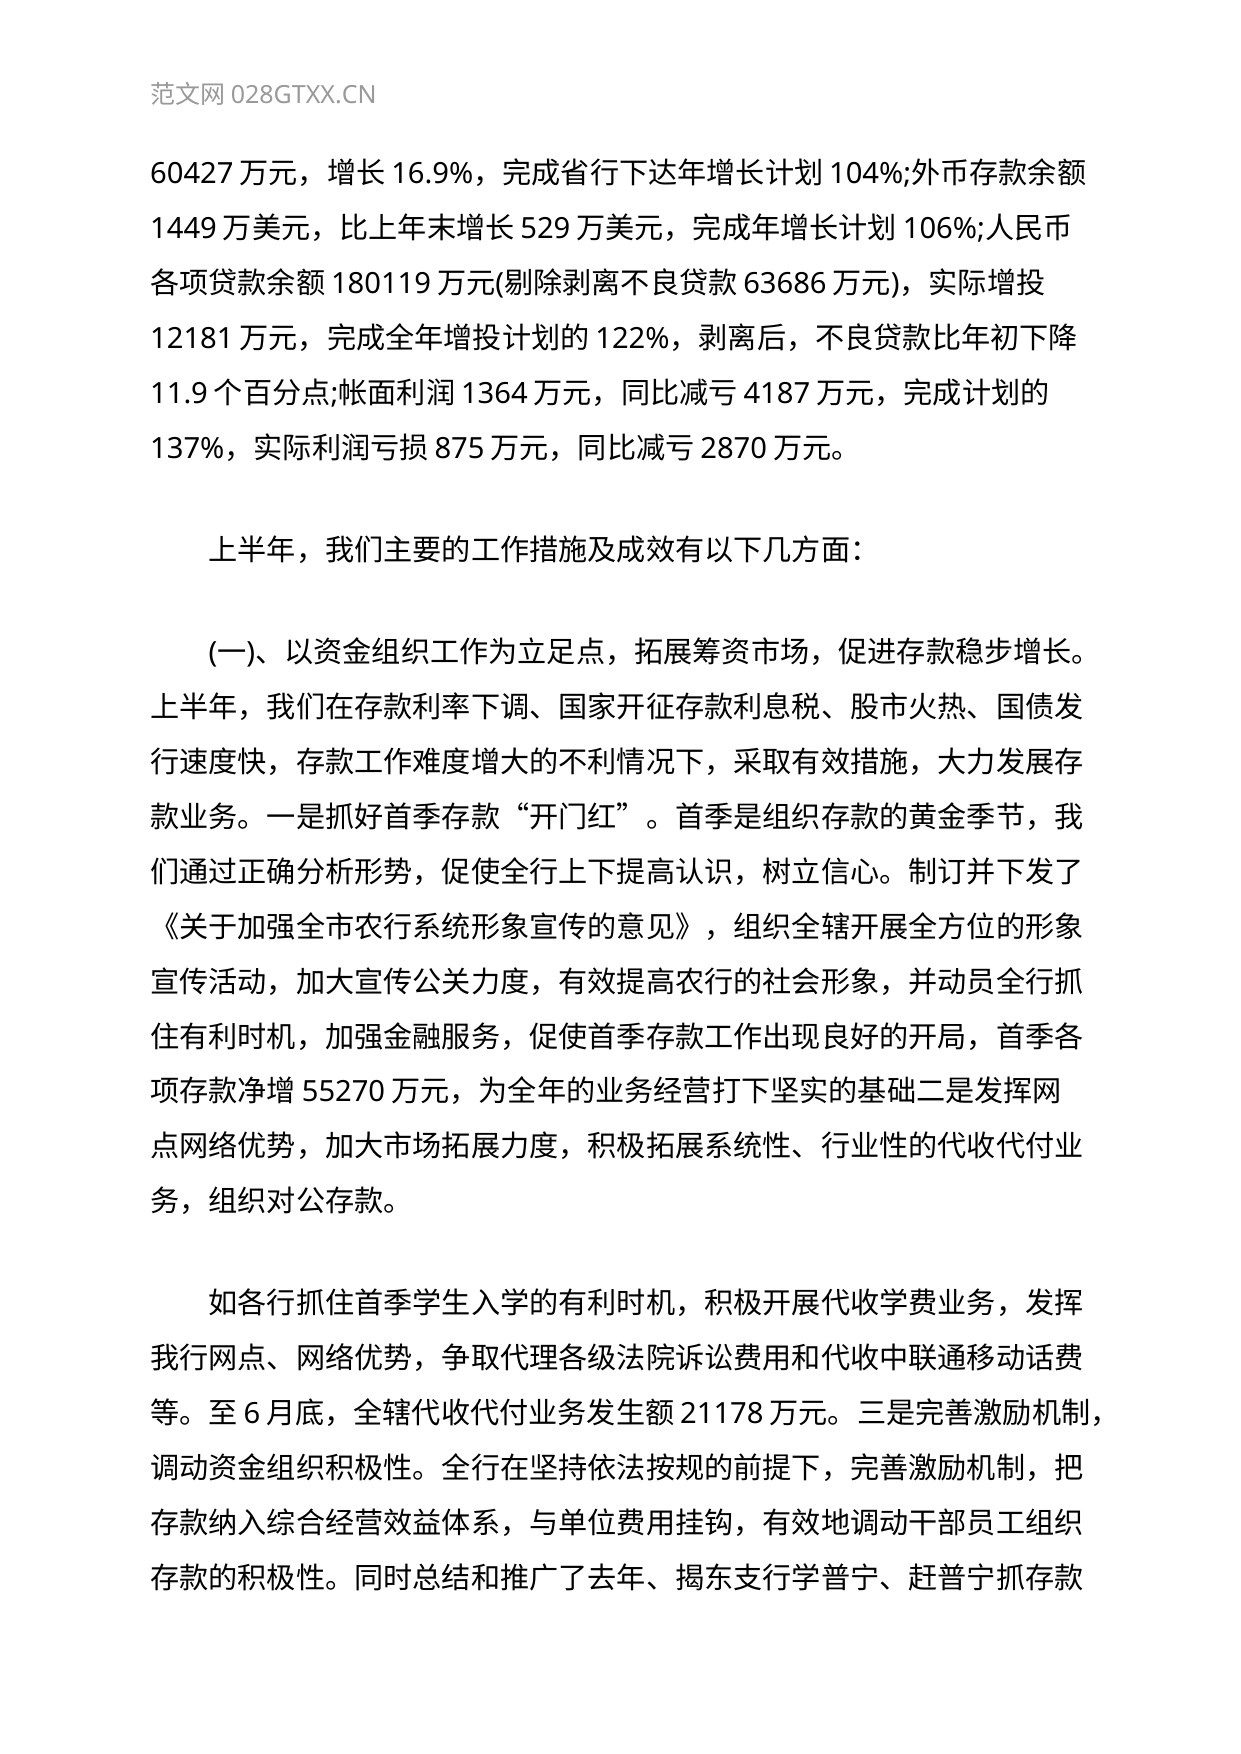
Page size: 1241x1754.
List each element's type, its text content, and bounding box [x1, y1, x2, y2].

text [150, 1280, 1090, 1597]
text 上半年，我们主要的工作措施及成效有以下几方面： [150, 527, 1090, 569]
text (一)、以资金组织工作为立足点，拓展筹资市场，促进存款稳步增长。上半年，我们在存款利率下调、国家开征存款利息税、股市火热、国债发行速度快，存款工作难度增大的不利情况下，采取有效措施，大力发展存款业务。一是抓好首季存款“开门红”。首季是组织存款的黄金季节，我们通过正确分析形势，促使全行上下提高认识，树立信心。制订并下发了《关于加强全市农行系统形象宣传的意见》，组织全辖开展全方位的形象宣传活动，加大宣传公关力度，有效提高农行的社会形象，并动员全行抓住有利时机，加强金融服务，促使首季存款工作出现良好的开局，首季各项存款净增55270万元，为全年的业务经营打下坚实的基础二是发挥网点网络优势，加大市场拓展力度，积极拓展系统性、行业性的代收代付业务，组织对公存款。 [150, 629, 1090, 1220]
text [150, 150, 1090, 467]
